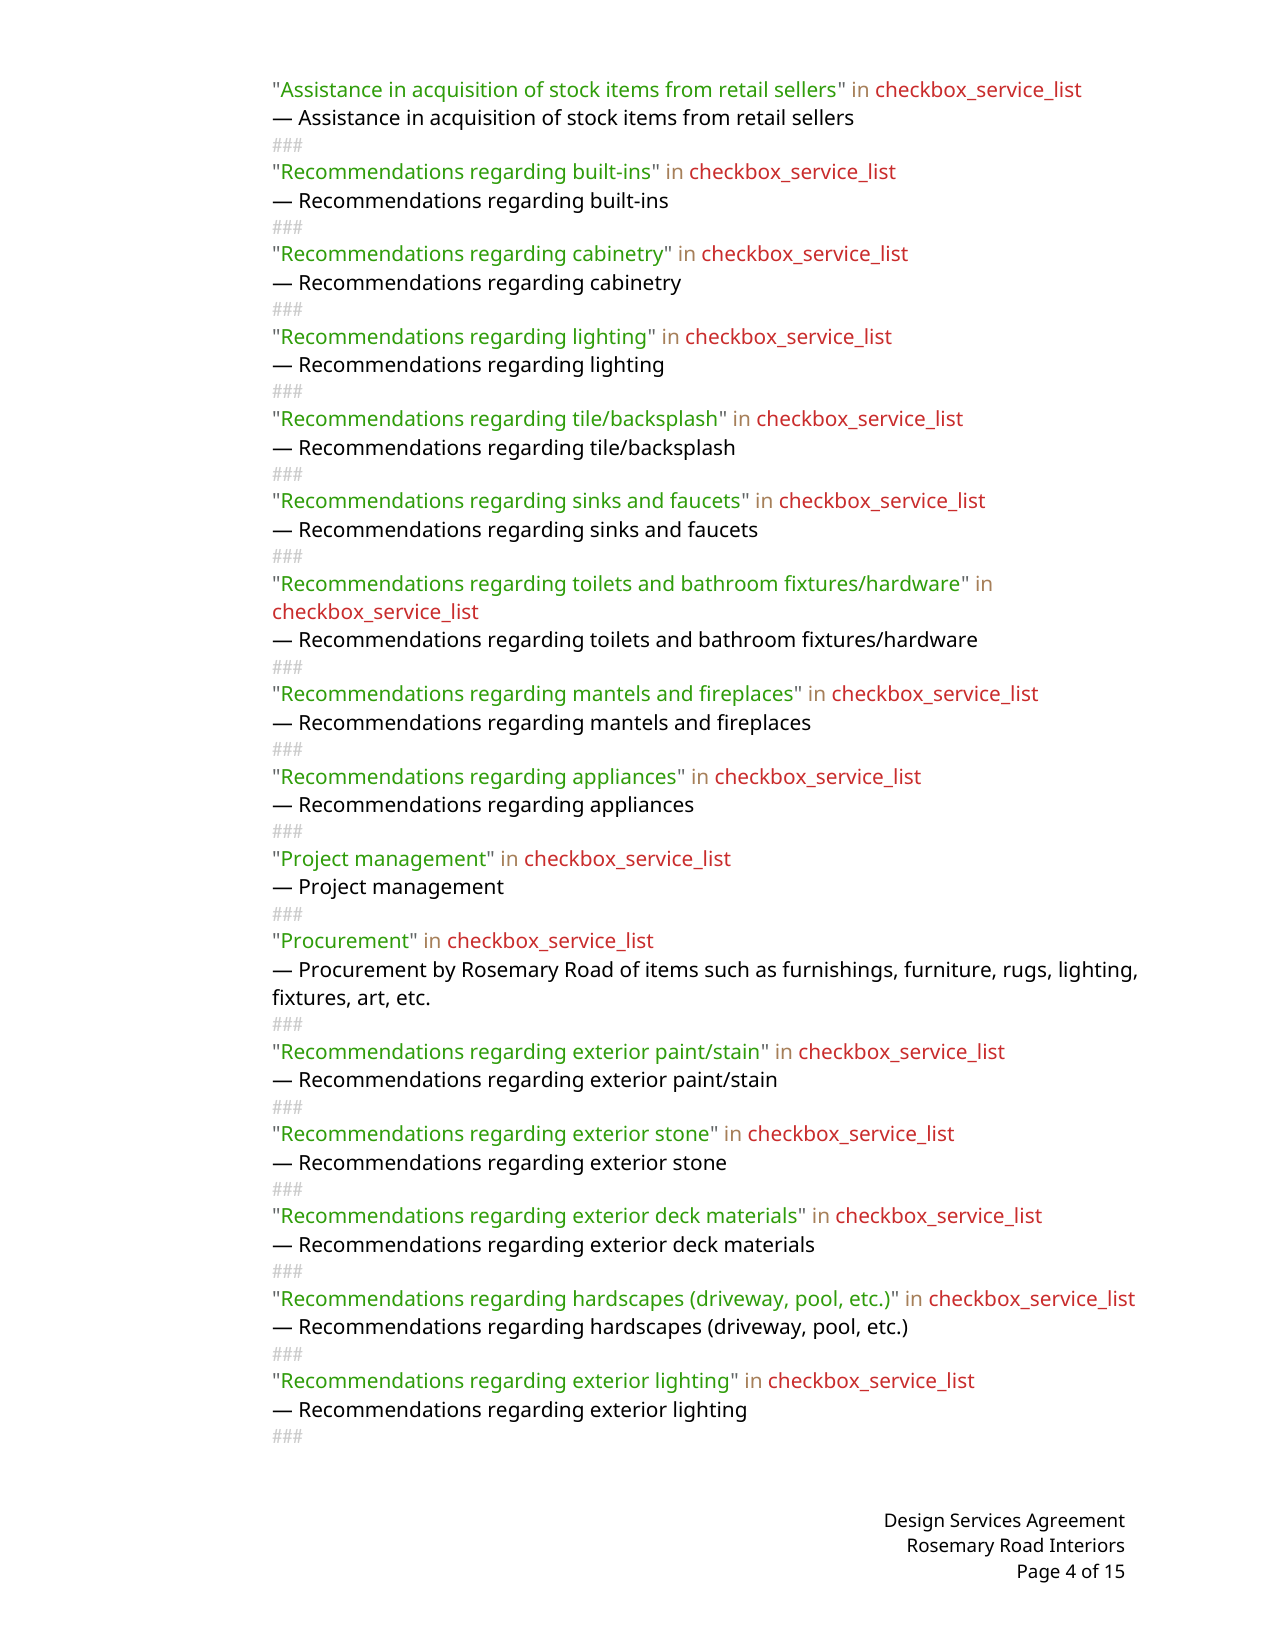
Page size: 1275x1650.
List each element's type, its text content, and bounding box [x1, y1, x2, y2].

text — Recommendations regarding sinks and faucets [272, 515, 1200, 543]
text — Recommendations regarding lighting [272, 350, 1200, 379]
text — Assistance in acquisition of stock items from retail sellers [272, 103, 1200, 132]
text — Recommendations regarding appliances [272, 790, 1200, 819]
text — Recommendations regarding exterior paint/stain [272, 1066, 1200, 1094]
text — Recommendations regarding tile/backsplash [272, 433, 1200, 461]
text — Recommendations regarding hardscapes (driveway, pool, etc.) [272, 1312, 1200, 1341]
text — Recommendations regarding toilets and bathroom fixtures/hardware [272, 626, 1200, 654]
text — Recommendations regarding exterior stone [272, 1148, 1200, 1176]
text — Recommendations regarding exterior deck materials [272, 1230, 1200, 1258]
text — Procurement by Rosemary Road of items such as furnishings, furniture, rugs, lighting, fixtures, art, etc. [272, 955, 1200, 1012]
text — Recommendations regarding built-ins [272, 186, 1200, 214]
text — Recommendations regarding cabinetry [272, 268, 1200, 296]
text — Project management [272, 872, 1200, 901]
text — Recommendations regarding mantels and fireplaces [272, 708, 1200, 736]
text — Recommendations regarding exterior lighting [272, 1395, 1200, 1423]
